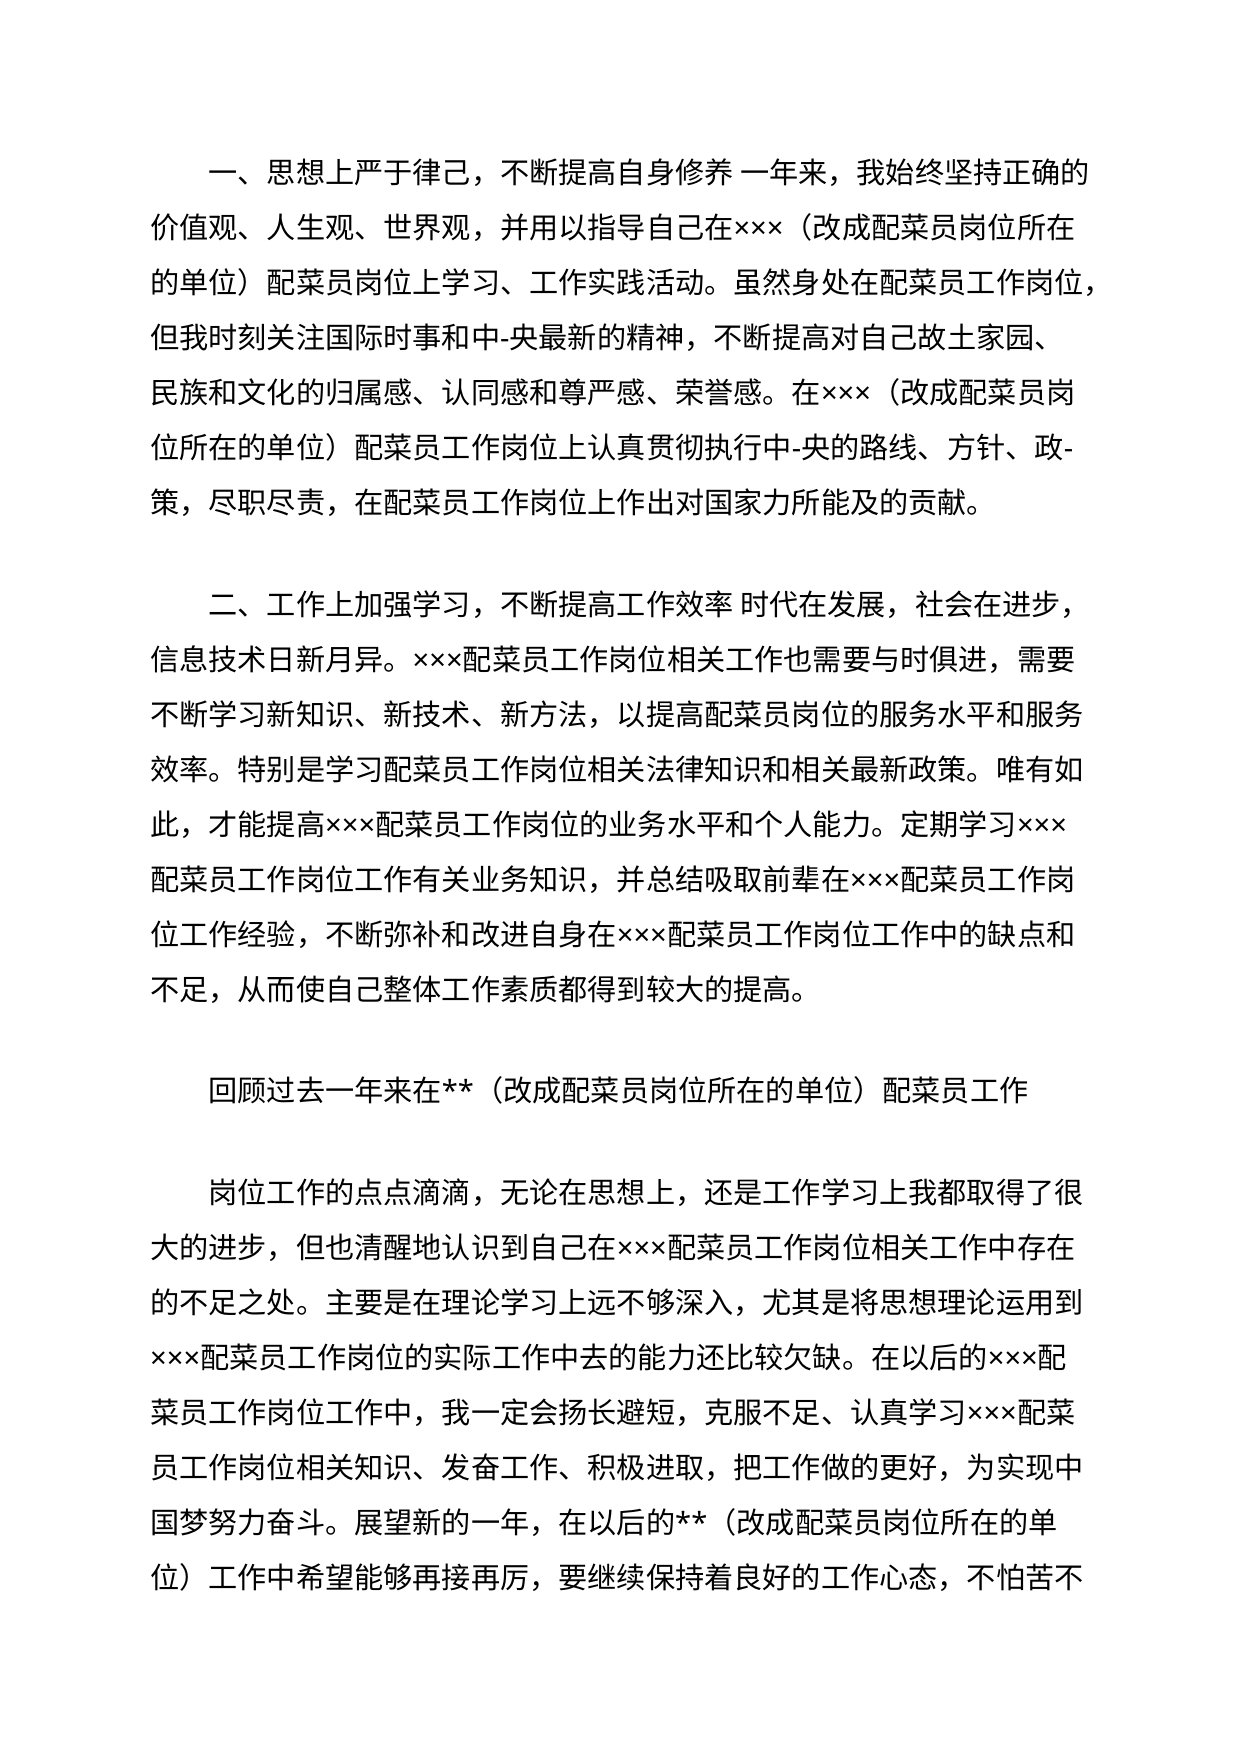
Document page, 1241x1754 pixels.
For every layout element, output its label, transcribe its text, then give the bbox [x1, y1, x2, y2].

text 二、工作上加强学习，不断提高工作效率 时代在发展，社会在进步，信息技术日新月异。×××配菜员工作岗位相关工作也需要与时俱进，需要不断学习新知识、新技术、新方法，以提高配菜员岗位的服务水平和服务效率。特别是学习配菜员工作岗位相关法律知识和相关最新政策。唯有如此，才能提高×××配菜员工作岗位的业务水平和个人能力。定期学习×××配菜员工作岗位工作有关业务知识，并总结吸取前辈在×××配菜员工作岗位工作经验，不断弥补和改进自身在×××配菜员工作岗位工作中的缺点和不足，从而使自己整体工作素质都得到较大的提高。 [150, 582, 1090, 1008]
text 回顾过去一年来在**（改成配菜员岗位所在的单位）配菜员工作 [150, 1068, 1090, 1110]
text 一、思想上严于律己，不断提高自身修养 一年来，我始终坚持正确的价值观、人生观、世界观，并用以指导自己在×××（改成配菜员岗位所在的单位）配菜员岗位上学习、工作实践活动。虽然身处在配菜员工作岗位，但我时刻关注国际时事和中-央最新的精神，不断提高对自己故土家园、民族和文化的归属感、认同感和尊严感、荣誉感。在×××（改成配菜员岗位所在的单位）配菜员工作岗位上认真贯彻执行中-央的路线、方针、政-策，尽职尽责，在配菜员工作岗位上作出对国家力所能及的贡献。 [150, 150, 1090, 522]
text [150, 1170, 1090, 1597]
